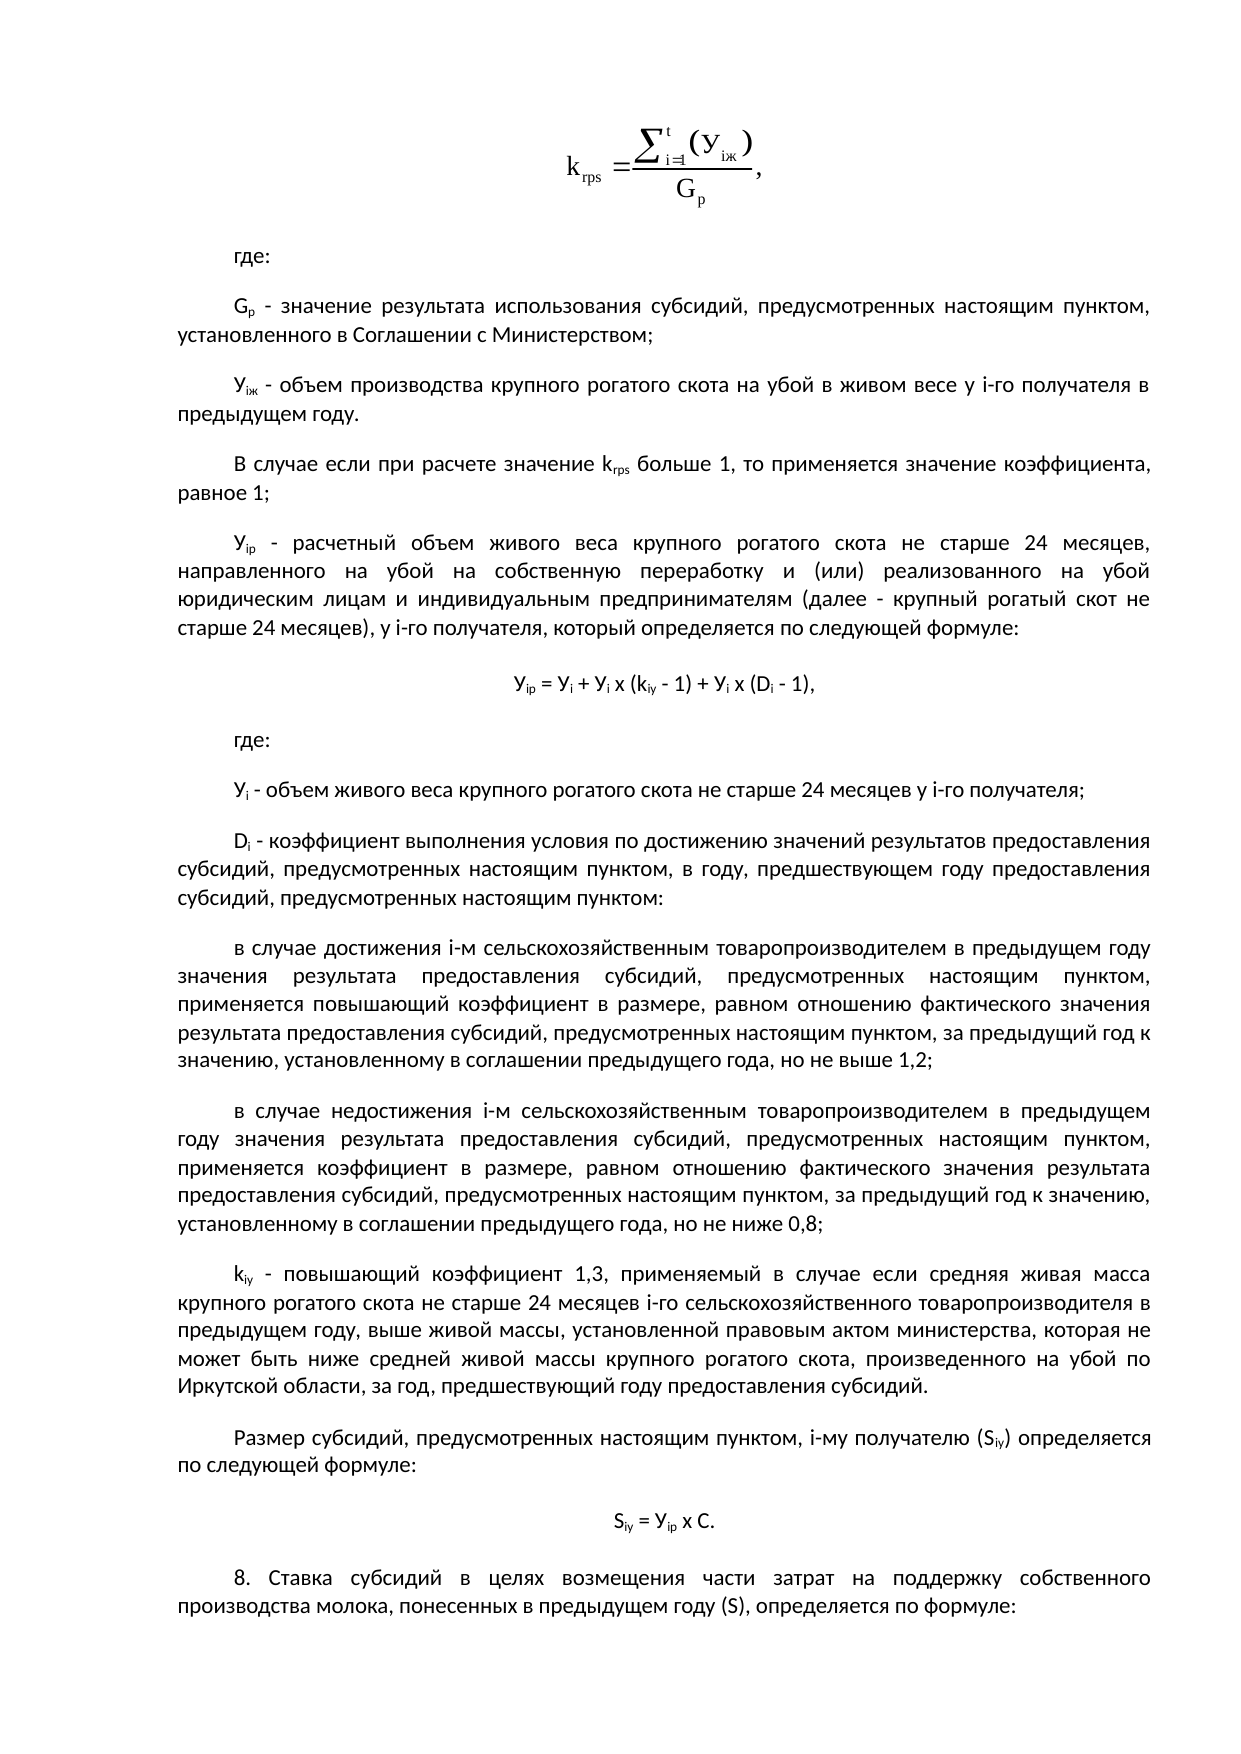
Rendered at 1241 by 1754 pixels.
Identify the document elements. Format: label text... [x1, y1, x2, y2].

text где: [177, 241, 1152, 269]
text в случае достижения i-м сельскохозяйственным товаропроизводителем в предыдущем году значения результата предоставления субсидий, предусмотренных настоящим пунктом, применяется повышающий коэффициент в размере, равном отношению фактического значения результата предоставления субсидий, предусмотренных настоящим пунктом, за предыдущий год к значению, установленному в соглашении предыдущего года, но не выше 1,2; [177, 933, 1152, 1074]
text В случае если при расчете значение krps больше 1, то применяется значение коэффициента, равное 1; [177, 449, 1152, 506]
text Siу = Уiр x C. [177, 1507, 1152, 1535]
text Размер субсидий, предусмотренных настоящим пунктом, i-му получателю (Siу) определяется по следующей формуле: [177, 1423, 1152, 1479]
text Уiр = Уi + Уi x (kiу - 1) + Уi x (Di - 1), [177, 669, 1152, 697]
text где: [177, 725, 1152, 753]
text в случае недостижения i-м сельскохозяйственным товаропроизводителем в предыдущем году значения результата предоставления субсидий, предусмотренных настоящим пунктом, применяется коэффициент в размере, равном отношению фактического значения результата предоставления субсидий, предусмотренных настоящим пунктом, за предыдущий год к значению, установленному в соглашении предыдущего года, но не ниже 0,8; [177, 1097, 1152, 1237]
text kiу - повышающий коэффициент 1,3, применяемый в случае если средняя живая масса крупного рогатого скота не старше 24 месяцев i-го сельскохозяйственного товаропроизводителя в предыдущем году, выше живой массы, установленной правовым актом министерства, которая не может быть ниже средней живой массы крупного рогатого скота, произведенного на убой по Иркутской области, за год, предшествующий году предоставления субсидий. [177, 1259, 1152, 1400]
text Уiж - объем производства крупного рогатого скота на убой в живом весе у i-го получателя в предыдущем году. [177, 371, 1152, 427]
text 8. Ставка субсидий в целях возмещения части затрат на поддержку собственного производства молока, понесенных в предыдущем году (S), определяется по формуле: [177, 1563, 1152, 1619]
text Gp - значение результата использования субсидий, предусмотренных настоящим пунктом, установленного в Соглашении с Министерством; [177, 292, 1152, 348]
text Уiр - расчетный объем живого веса крупного рогатого скота не старше 24 месяцев, направленного на убой на собственную переработку и (или) реализованного на убой юридическим лицам и индивидуальным предпринимателям (далее - крупный рогатый скот не старше 24 месяцев), у i-го получателя, который определяется по следующей формуле: [177, 528, 1152, 641]
text Di - коэффициент выполнения условия по достижению значений результатов предоставления субсидий, предусмотренных настоящим пунктом, в году, предшествующем году предоставления субсидий, предусмотренных настоящим пунктом: [177, 827, 1152, 911]
text Уi - объем живого веса крупного рогатого скота не старше 24 месяцев у i-го получателя; [177, 776, 1152, 804]
